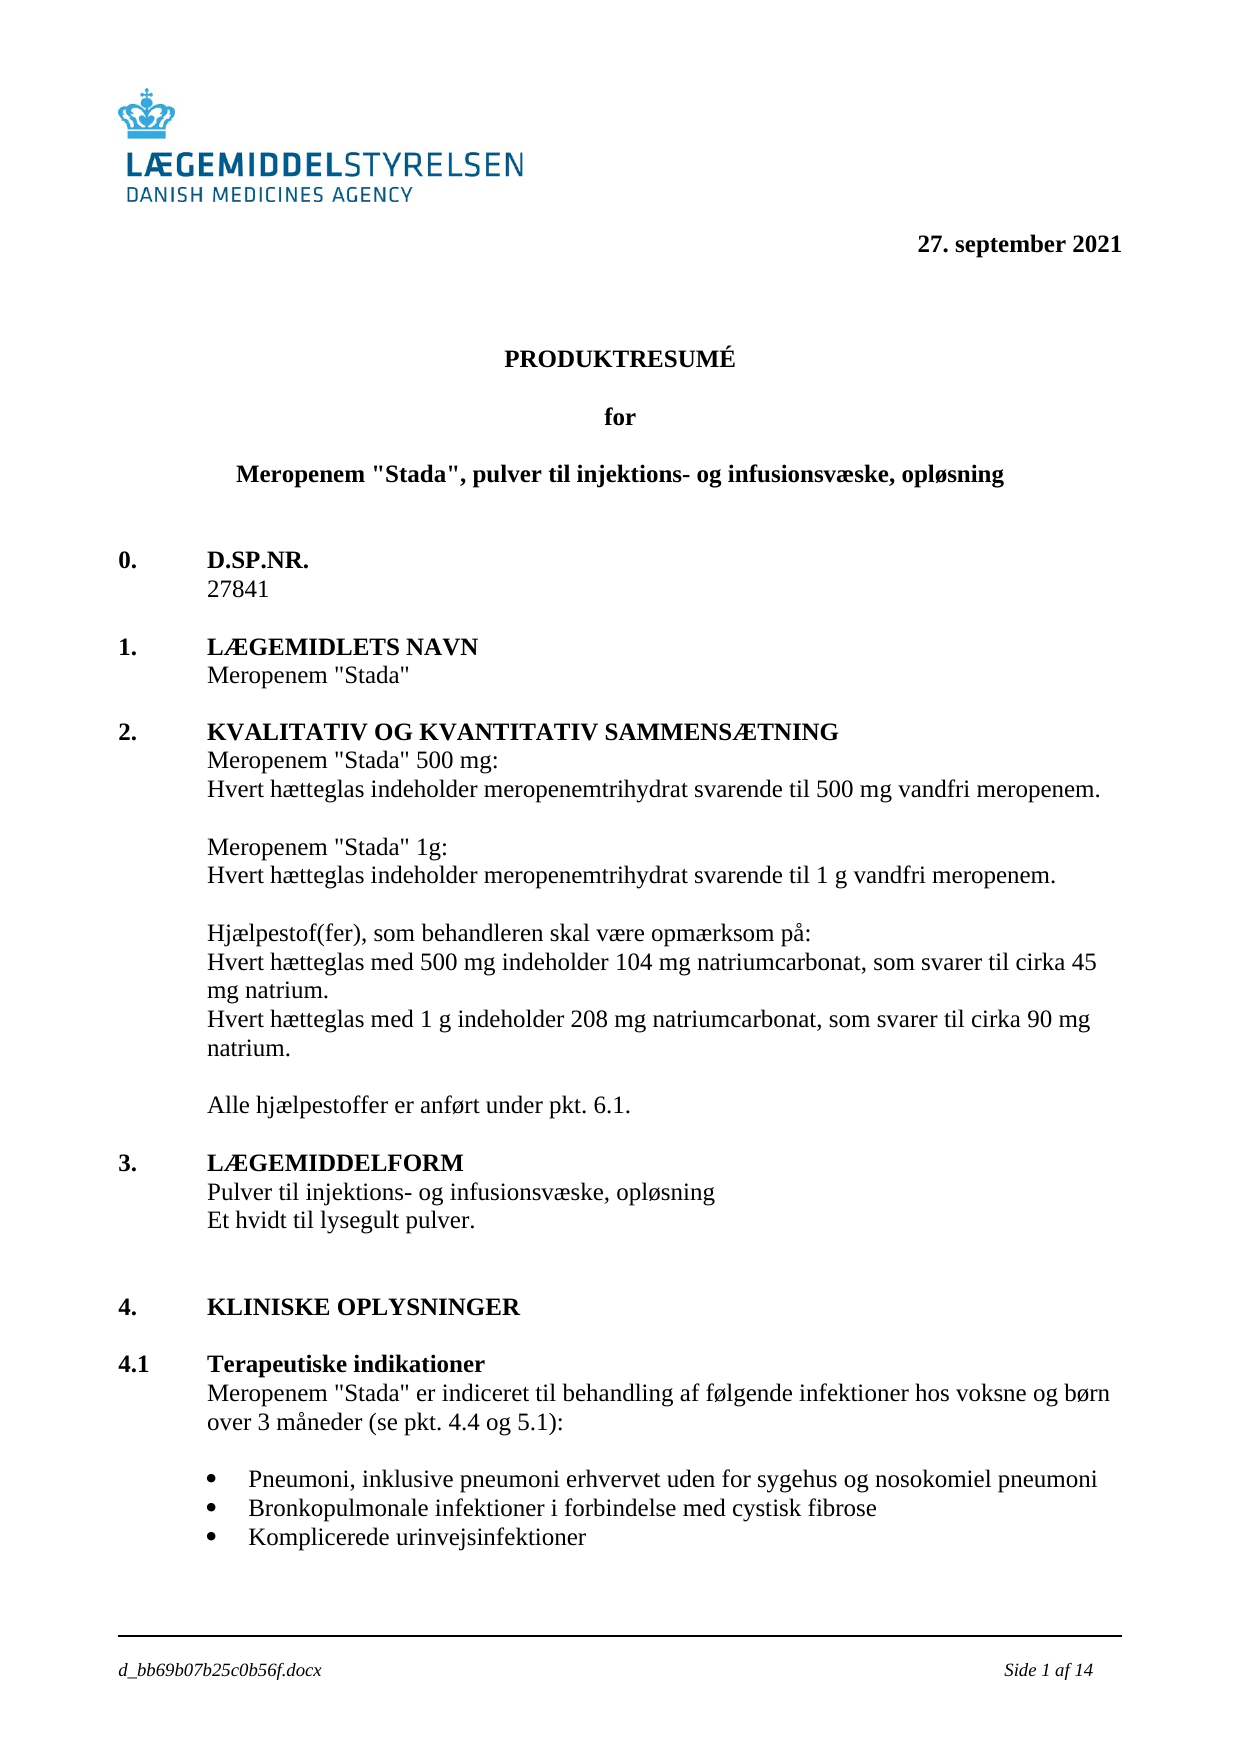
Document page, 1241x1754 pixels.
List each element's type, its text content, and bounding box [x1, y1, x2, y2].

text Hjælpestof(fer), som behandleren skal være opmærksom på: [207, 918, 1122, 947]
text 27841 [118, 574, 1122, 603]
picture [118, 88, 523, 202]
text PRODUKTRESUMÉ [118, 344, 1122, 373]
list Bronkopulmonale infektioner i forbindelse med cystisk fibrose [207, 1493, 1122, 1522]
text Hvert hætteglas med 1 g indeholder 208 mg natriumcarbonat, som svarer til cirka 90 mg natrium. [207, 1004, 1122, 1062]
text Meropenem "Stada" 1g: [207, 832, 1122, 861]
text 2. KVALITATIV OG KVANTITATIV SAMMENSÆTNING [118, 717, 1122, 746]
text Hvert hætteglas med 500 mg indeholder 104 mg natriumcarbonat, som svarer til cirka 45 mg natrium. [207, 947, 1122, 1004]
list Komplicerede urinvejsinfektioner [207, 1522, 1122, 1551]
text 0. D.SP.NR. [118, 546, 1122, 574]
text Pulver til injektions- og infusionsvæske, opløsning [118, 1177, 1122, 1206]
text 3. LÆGEMIDDELFORM [118, 1148, 1122, 1177]
list Pneumoni, inklusive pneumoni erhvervet uden for sygehus og nosokomiel pneumoni [207, 1464, 1122, 1493]
text Meropenem "Stada" 500 mg: [118, 746, 1122, 774]
text Alle hjælpestoffer er anført under pkt. 6.1. [207, 1091, 1122, 1119]
text Meropenem "Stada", pulver til injektions- og infusionsvæske, opløsning [118, 459, 1122, 488]
text Hvert hætteglas indeholder meropenemtrihydrat svarende til 500 mg vandfri meropenem. [207, 774, 1122, 803]
text 4.1 Terapeutiske indikationer [118, 1349, 1122, 1378]
text 4. KLINISKE OPLYSNINGER [118, 1292, 1122, 1321]
text Hvert hætteglas indeholder meropenemtrihydrat svarende til 1 g vandfri meropenem. [207, 861, 1122, 889]
title 27. september 2021 [118, 229, 1122, 258]
text Meropenem "Stada" er indiceret til behandling af følgende infektioner hos voksne og børn over 3 måneder (se pkt. 4.4 og 5.1): [118, 1378, 1122, 1436]
text Et hvidt til lysegult pulver. [207, 1206, 1122, 1234]
text 1. LÆGEMIDLETS NAVN [118, 632, 1122, 661]
text for [118, 402, 1122, 431]
text Meropenem "Stada" [118, 661, 1122, 689]
